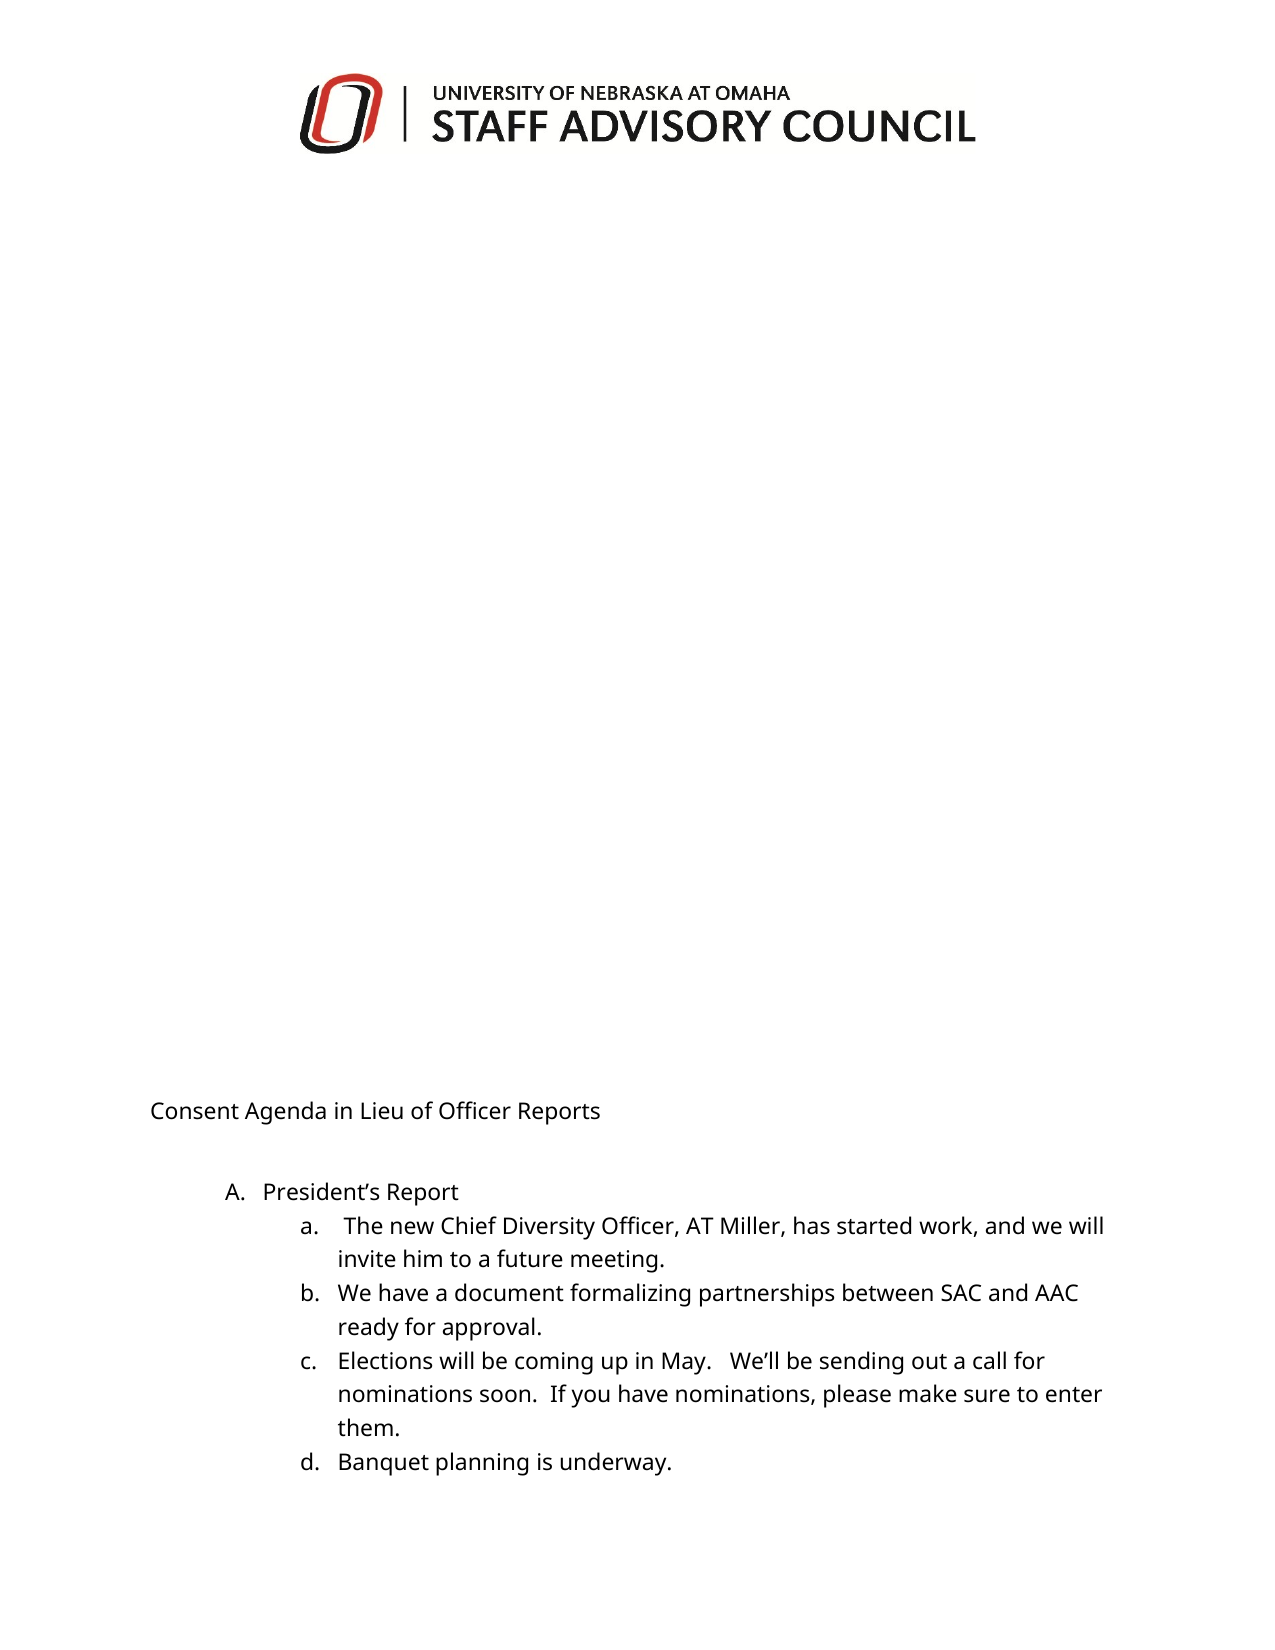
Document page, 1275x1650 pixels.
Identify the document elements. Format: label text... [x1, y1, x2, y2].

list Banquet planning is underway. [300, 1446, 1125, 1477]
list We have a document formalizing partnerships between SAC and AAC ready for approval. [300, 1277, 1125, 1342]
list President’s Report [225, 1176, 1125, 1207]
list Elections will be coming up in May. We’ll be sending out a call for nominations soon. If you have nominations, please make sure to enter them. [300, 1345, 1125, 1443]
picture [299, 73, 976, 154]
text Consent Agenda in Lieu of Officer Reports [150, 1095, 1125, 1126]
list The new Chief Diversity Officer, AT Miller, has started work, and we will invite him to a future meeting. [300, 1210, 1125, 1275]
